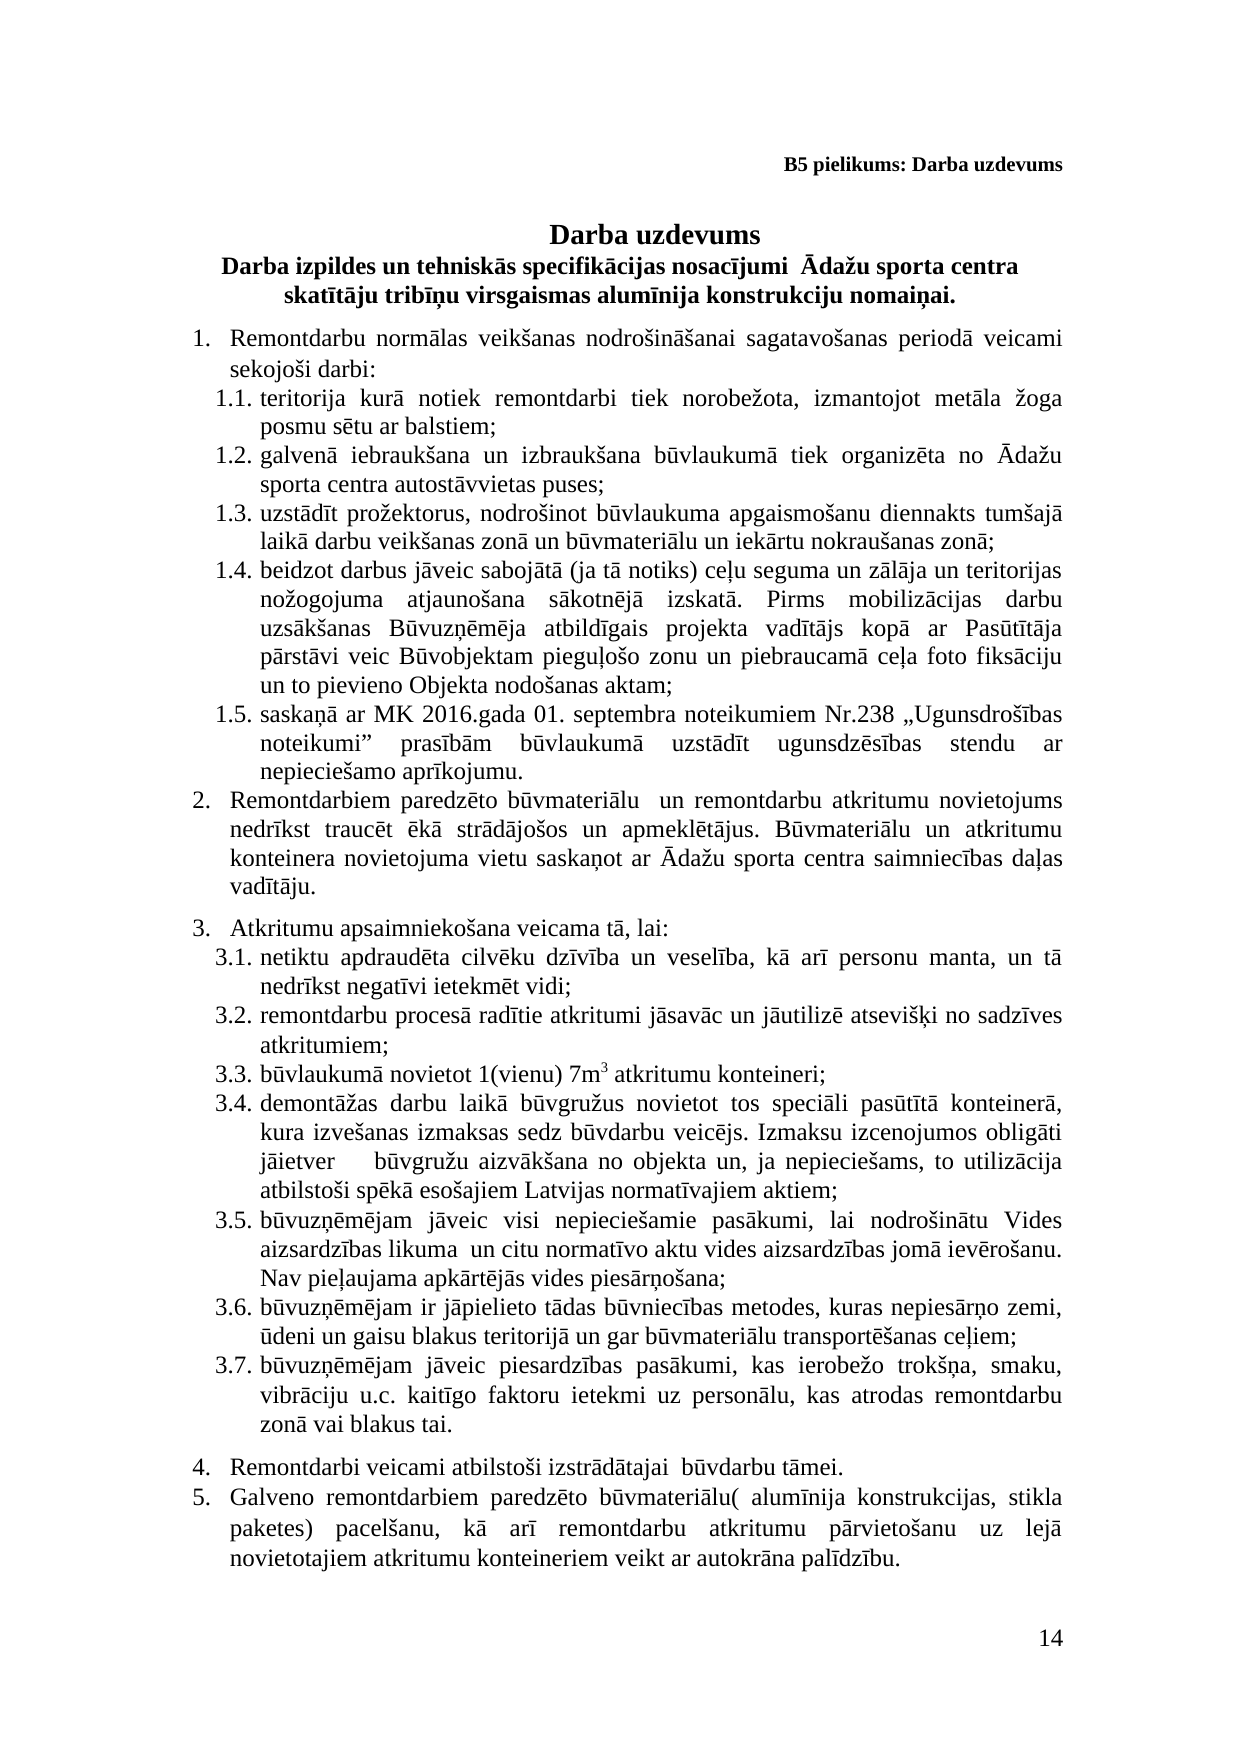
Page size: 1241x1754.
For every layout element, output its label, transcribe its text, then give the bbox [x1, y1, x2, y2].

text Darba uzdevums [177, 217, 1063, 251]
list būvuzņēmējam ir jāpielieto tādas būvniecības metodes, kuras nepiesārņo zemi, ūdeni un gaisu blakus teritorijā un gar būvmateriālu transportēšanas ceļiem; [215, 1292, 1063, 1350]
list būvuzņēmējam jāveic visi nepieciešamie pasākumi, lai nodrošinātu Vides aizsardzības likuma un citu normatīvo aktu vides aizsardzības jomā ievērošanu. Nav pieļaujama apkārtējās vides piesārņošana; [215, 1204, 1063, 1292]
text Darba izpildes un tehniskās specifikācijas nosacījumi Ādažu sporta centra skatītāju tribīņu virsgaismas alumīnija konstrukciju nomaiņai. [177, 251, 1063, 309]
list uzstādīt prožektorus, nodrošinot būvlaukuma apgaismošanu diennakts tumšajā laikā darbu veikšanas zonā un būvmateriālu un iekārtu nokraušanas zonā; [215, 498, 1063, 555]
list Remontdarbu normālas veikšanas nodrošināšanai sagatavošanas periodā veicami sekojoši darbi: [192, 322, 1063, 383]
list beidzot darbus jāveic sabojātā (ja tā notiks) ceļu seguma un zālāja un teritorijas nožogojuma atjaunošana sākotnējā izskatā. Pirms mobilizācijas darbu uzsākšanas Būvuzņēmēja atbildīgais projekta vadītājs kopā ar Pasūtītāja pārstāvi veic Būvobjektam pieguļošo zonu un piebraucamā ceļa foto fiksāciju un to pievieno Objekta nodošanas aktam; [215, 555, 1063, 699]
list teritorija kurā notiek remontdarbi tiek norobežota, izmantojot metāla žoga posmu sētu ar balstiem; [215, 383, 1063, 440]
list Remontdarbiem paredzēto būvmateriālu un remontdarbu atkritumu novietojums nedrīkst traucēt ēkā strādājošos un apmeklētājus. Būvmateriālu un atkritumu konteinera novietojuma vietu saskaņot ar Ādažu sporta centra saimniecības daļas vadītāju. [192, 785, 1063, 900]
list Atkritumu apsaimniekošana veicama tā, lai: [192, 913, 1063, 942]
list demontāžas darbu laikā būvgružus novietot tos speciāli pasūtītā konteinerā, kura izvešanas izmaksas sedz būvdarbu veicējs. Izmaksu izcenojumos obligāti jāietver būvgružu aizvākšana no objekta un, ja nepieciešams, to utilizācija atbilstoši spēkā esošajiem Latvijas normatīvajiem aktiem; [215, 1088, 1063, 1204]
list Remontdarbi veicami atbilstoši izstrādātajai būvdarbu tāmei. [192, 1450, 1063, 1481]
list B5 pielikums: Darba uzdevums [177, 152, 1063, 176]
list remontdarbu procesā radītie atkritumi jāsavāc un jāutilizē atsevišķi no sadzīves atkritumiem; [215, 1000, 1063, 1058]
list galvenā iebraukšana un izbraukšana būvlaukumā tiek organizēta no Ādažu sporta centra autostāvvietas puses; [215, 440, 1063, 498]
list būvlaukumā novietot 1(vienu) 7m3 atkritumu konteineri; [215, 1058, 1063, 1088]
list saskaņā ar MK 2016.gada 01. septembra noteikumiem Nr.238 „Ugunsdrošības noteikumi” prasībām būvlaukumā uzstādīt ugunsdzēsības stendu ar nepieciešamo aprīkojumu. [215, 699, 1063, 785]
list Galveno remontdarbiem paredzēto būvmateriālu( alumīnija konstrukcijas, stikla paketes) pacelšanu, kā arī remontdarbu atkritumu pārvietošanu uz lejā novietotajiem atkritumu konteineriem veikt ar autokrāna palīdzību. [192, 1481, 1063, 1572]
list būvuzņēmējam jāveic piesardzības pasākumi, kas ierobežo trokšņa, smaku, vibrāciju u.c. kaitīgo faktoru ietekmi uz personālu, kas atrodas remontdarbu zonā vai blakus tai. [215, 1350, 1063, 1438]
list netiktu apdraudēta cilvēku dzīvība un veselība, kā arī personu manta, un tā nedrīkst negatīvi ietekmēt vidi; [215, 942, 1063, 1000]
